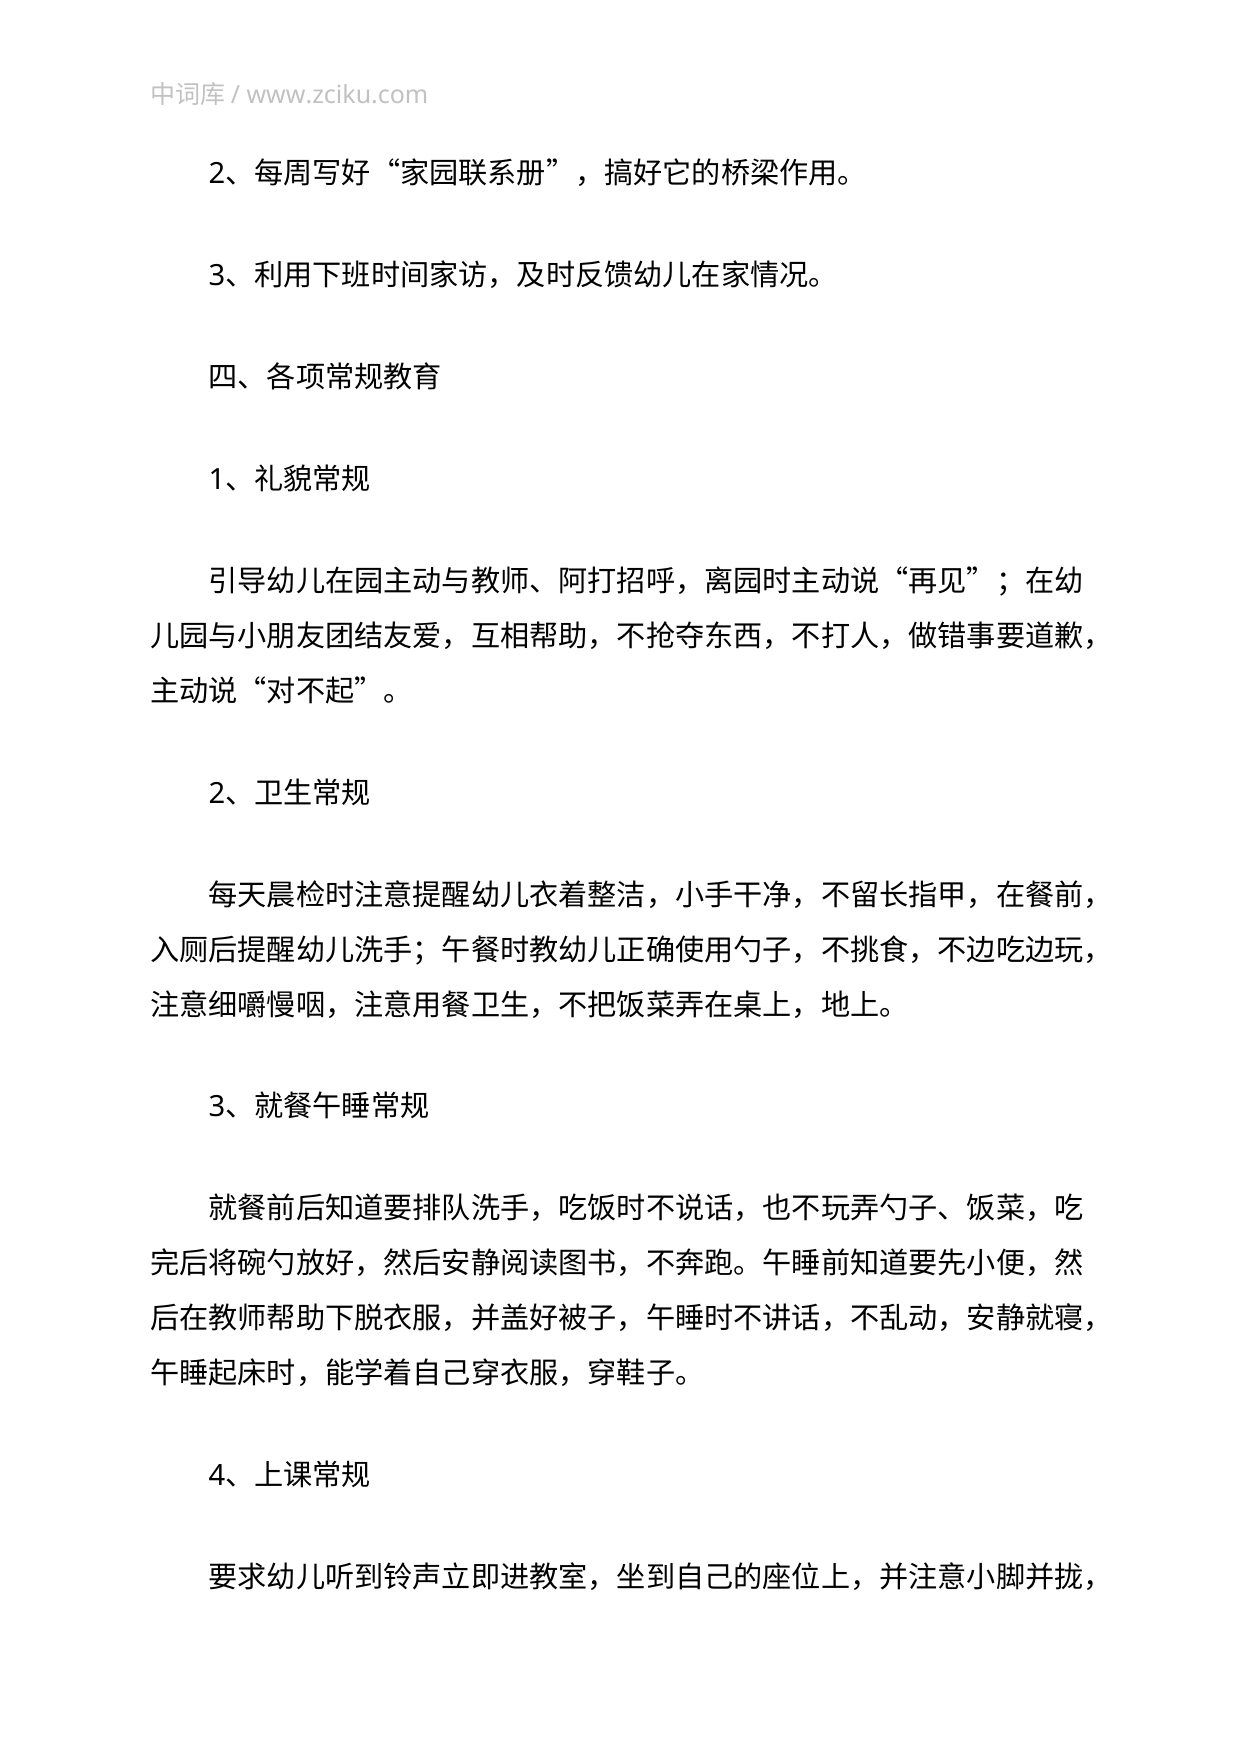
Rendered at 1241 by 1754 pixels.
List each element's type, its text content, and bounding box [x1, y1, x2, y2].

text 3、就餐午睡常规 [150, 1083, 1090, 1125]
text 2、卫生常规 [150, 769, 1090, 812]
text 引导幼儿在园主动与教师、阿打招呼，离园时主动说“再见”；在幼儿园与小朋友团结友爱，互相帮助，不抢夺东西，不打人，做错事要道歉，主动说“对不起”。 [150, 558, 1090, 710]
text 每天晨检时注意提醒幼儿衣着整洁，小手干净，不留长指甲，在餐前，入厕后提醒幼儿洗手；午餐时教幼儿正确使用勺子，不挑食，不边吃边玩，注意细嚼慢咽，注意用餐卫生，不把饭菜弄在桌上，地上。 [150, 871, 1090, 1023]
text 3、利用下班时间家访，及时反馈幼儿在家情况。 [150, 252, 1090, 294]
text 就餐前后知道要排队洗手，吃饭时不说话，也不玩弄勺子、饭菜，吃完后将碗勺放好，然后安静阅读图书，不奔跑。午睡前知道要先小便，然后在教师帮助下脱衣服，并盖好被子，午睡时不讲话，不乱动，安静就寝，午睡起床时，能学着自己穿衣服，穿鞋子。 [150, 1185, 1090, 1392]
text 2、每周写好“家园联系册”，搞好它的桥梁作用。 [150, 150, 1090, 192]
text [150, 1553, 1090, 1596]
text 4、上课常规 [150, 1451, 1090, 1494]
text 1、礼貌常规 [150, 456, 1090, 498]
text 四、各项常规教育 [150, 354, 1090, 396]
